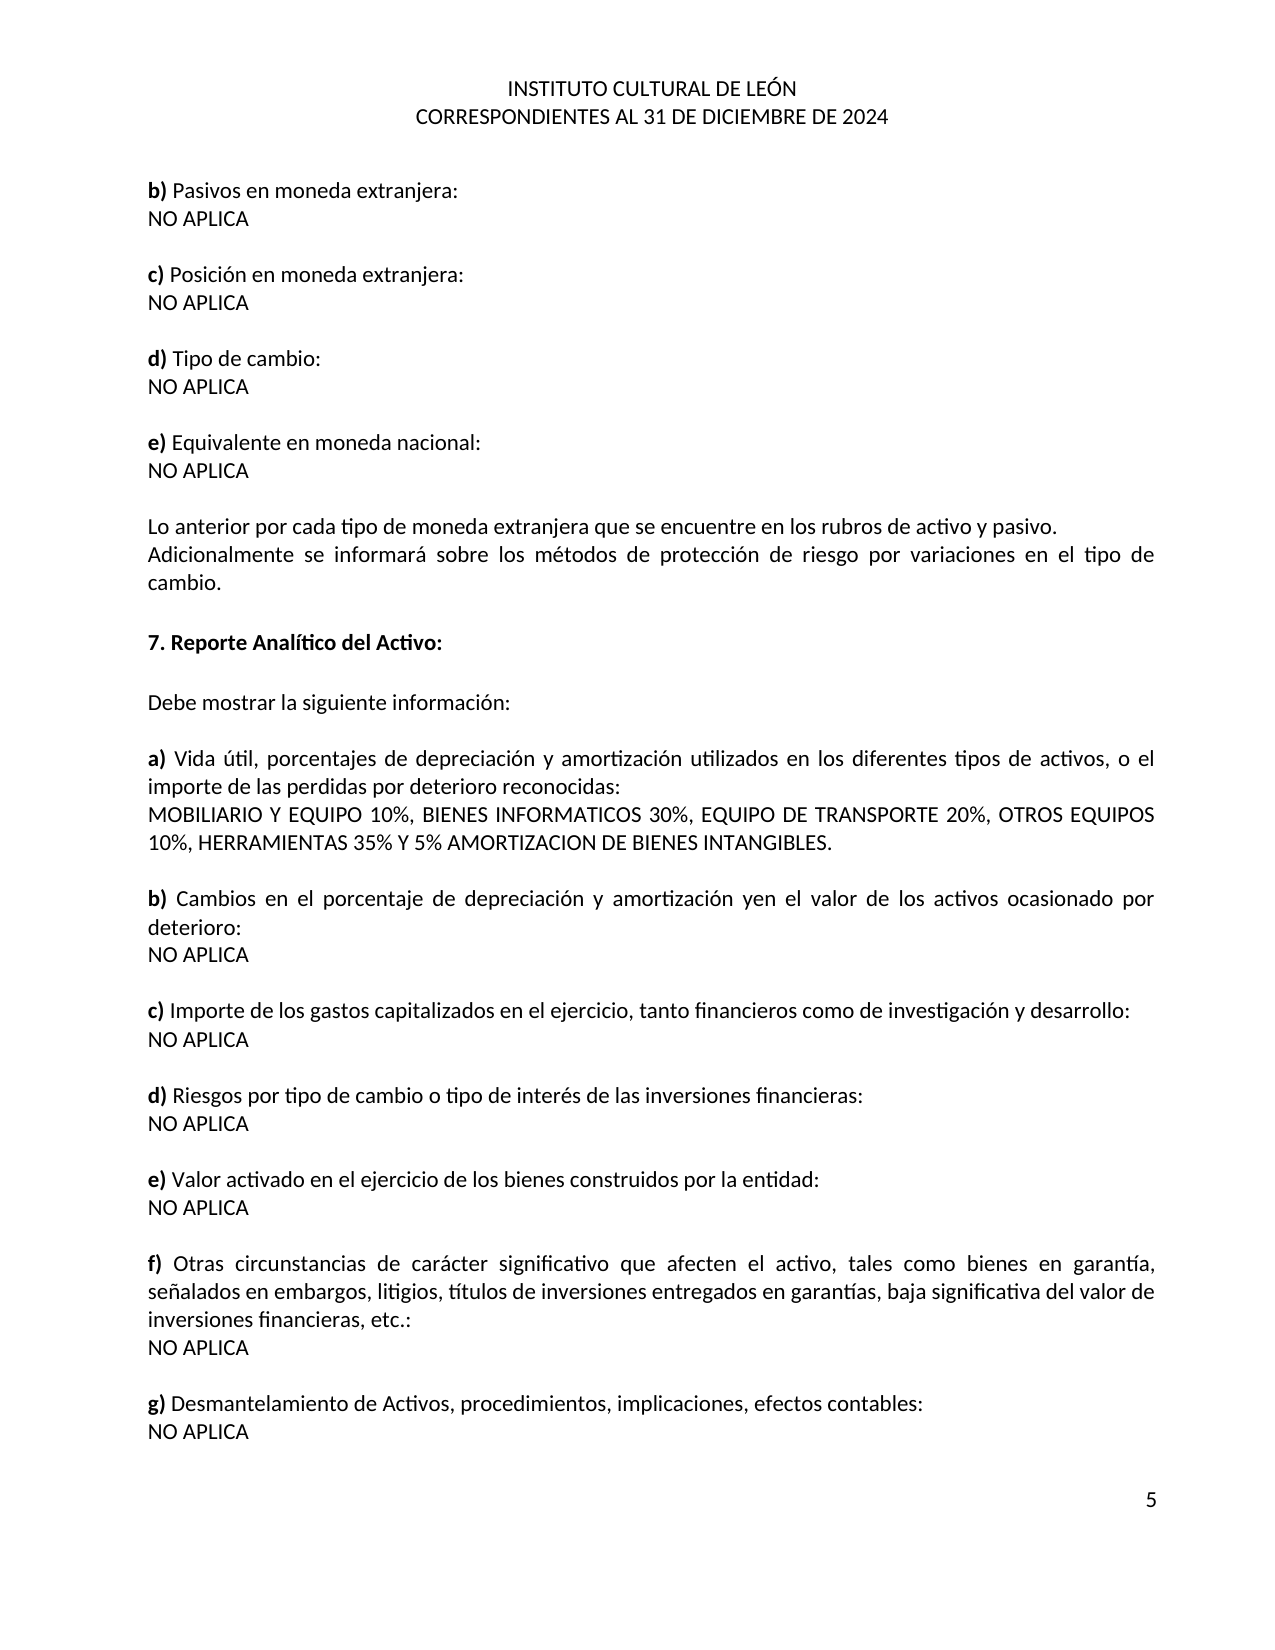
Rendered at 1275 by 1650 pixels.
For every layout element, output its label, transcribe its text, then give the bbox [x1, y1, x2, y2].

text Lo anterior por cada tipo de moneda extranjera que se encuentre en los rubros de activo y pasivo. [148, 512, 1157, 540]
text NO APLICA [148, 288, 1157, 316]
text g) Desmantelamiento de Activos, procedimientos, implicaciones, efectos contables: [148, 1389, 1157, 1417]
text c) Posición en moneda extranjera: [148, 260, 1157, 288]
text f) Otras circunstancias de carácter significativo que afecten el activo, tales como bienes en garantía, señalados en embargos, litigios, títulos de inversiones entregados en garantías, baja significativa del valor de inversiones financieras, etc.: [148, 1249, 1157, 1333]
text NO APLICA [148, 941, 1157, 969]
text NO APLICA [148, 204, 1157, 232]
text NO APLICA [148, 1193, 1157, 1221]
text Adicionalmente se informará sobre los métodos de protección de riesgo por variaciones en el tipo de cambio. [148, 540, 1157, 596]
subtitle 7. Reporte Analítico del Activo: [148, 628, 1157, 656]
text b) Pasivos en moneda extranjera: [148, 176, 1157, 204]
text c) Importe de los gastos capitalizados en el ejercicio, tanto financieros como de investigación y desarrollo: [148, 997, 1157, 1025]
text MOBILIARIO Y EQUIPO 10%, BIENES INFORMATICOS 30%, EQUIPO DE TRANSPORTE 20%, OTROS EQUIPOS 10%, HERRAMIENTAS 35% Y 5% AMORTIZACION DE BIENES INTANGIBLES. [148, 801, 1157, 857]
text NO APLICA [148, 372, 1157, 400]
text NO APLICA [148, 456, 1157, 484]
text a) Vida útil, porcentajes de depreciación y amortización utilizados en los diferentes tipos de activos, o el importe de las perdidas por deterioro reconocidas: [148, 744, 1157, 801]
text d) Tipo de cambio: [148, 344, 1157, 372]
text e) Equivalente en moneda nacional: [148, 428, 1157, 456]
text NO APLICA [148, 1333, 1157, 1361]
text b) Cambios en el porcentaje de depreciación y amortización yen el valor de los activos ocasionado por deterioro: [148, 884, 1157, 941]
text NO APLICA [148, 1109, 1157, 1137]
text d) Riesgos por tipo de cambio o tipo de interés de las inversiones financieras: [148, 1081, 1157, 1109]
text NO APLICA [148, 1417, 1157, 1445]
text NO APLICA [148, 1025, 1157, 1053]
text e) Valor activado en el ejercicio de los bienes construidos por la entidad: [148, 1165, 1157, 1193]
text Debe mostrar la siguiente información: [148, 688, 1157, 716]
